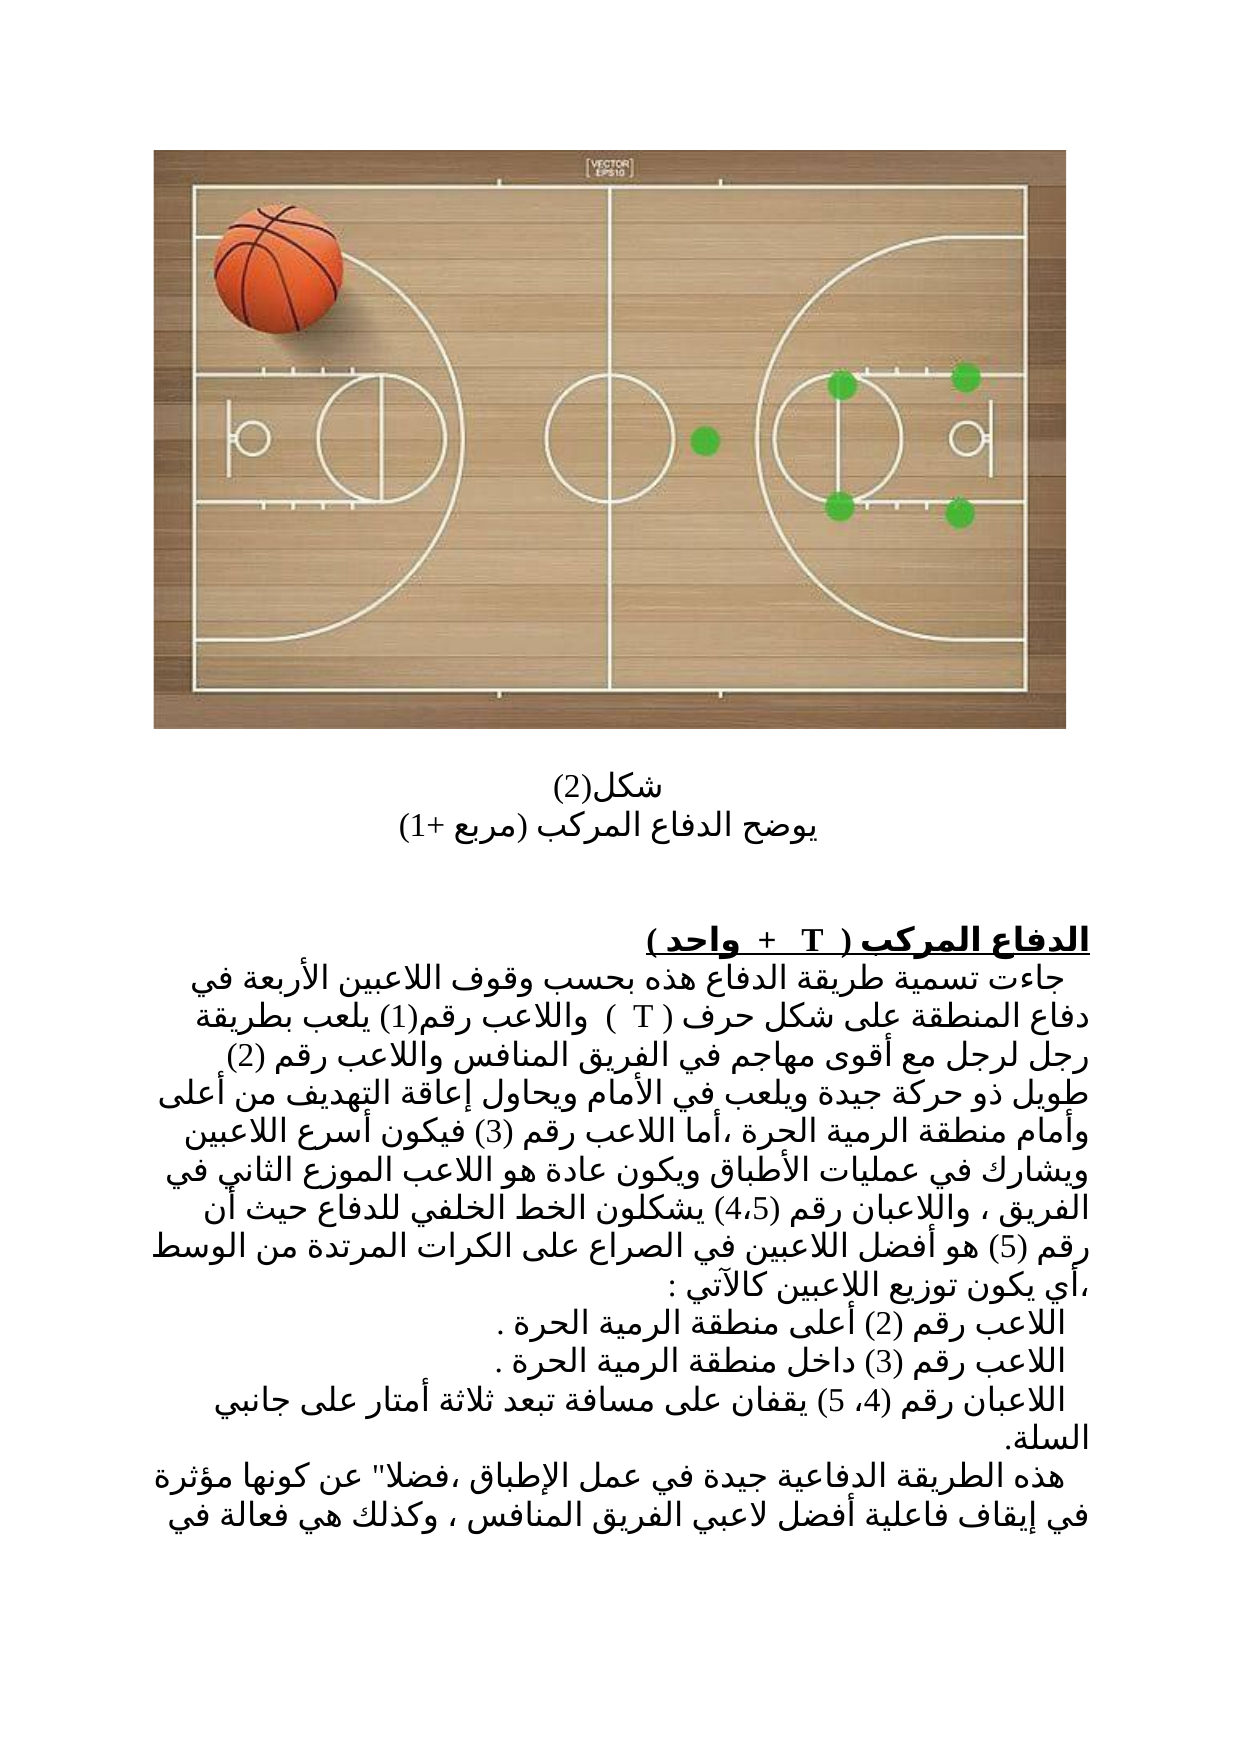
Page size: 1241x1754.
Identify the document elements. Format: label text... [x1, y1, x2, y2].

text يوضح الدفاع المركب (مربع +1) [150, 805, 1090, 843]
text الدفاع المركب ( T + واحد ) [150, 920, 1090, 958]
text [150, 1457, 1090, 1533]
text اللاعب رقم (2) أعلى منطقة الرمية الحرة . [150, 1303, 1090, 1342]
text شكل(2) [150, 767, 1090, 805]
picture [153, 150, 1067, 729]
text جاءت تسمية طريقة الدفاع هذه بحسب وقوف اللاعبين الأربعة في دفاع المنطقة على شكل حرف ( T ) واللاعب رقم(1) يلعب بطريقة رجل لرجل مع أقوى مهاجم في الفريق المنافس واللاعب رقم (2) طويل ذو حركة جيدة ويلعب في الأمام ويحاول إعاقة التهديف من أعلى وأمام منطقة الرمية الحرة ،أما اللاعب رقم (3) فيكون أسرع اللاعبين ويشارك في عمليات الأطباق ويكون عادة هو اللاعب الموزع الثاني في الفريق ، واللاعبان رقم (4،5) يشكلون الخط الخلفي للدفاع حيث أن رقم (5) هو أفضل اللاعبين في الصراع على الكرات المرتدة من الوسط ،أي يكون توزيع اللاعبين كالآتي : [150, 958, 1090, 1303]
text اللاعب رقم (3) داخل منطقة الرمية الحرة . [150, 1342, 1090, 1380]
text اللاعبان رقم (4، 5) يقفان على مسافة تبعد ثلاثة أمتار على جانبي السلة. [150, 1380, 1090, 1457]
